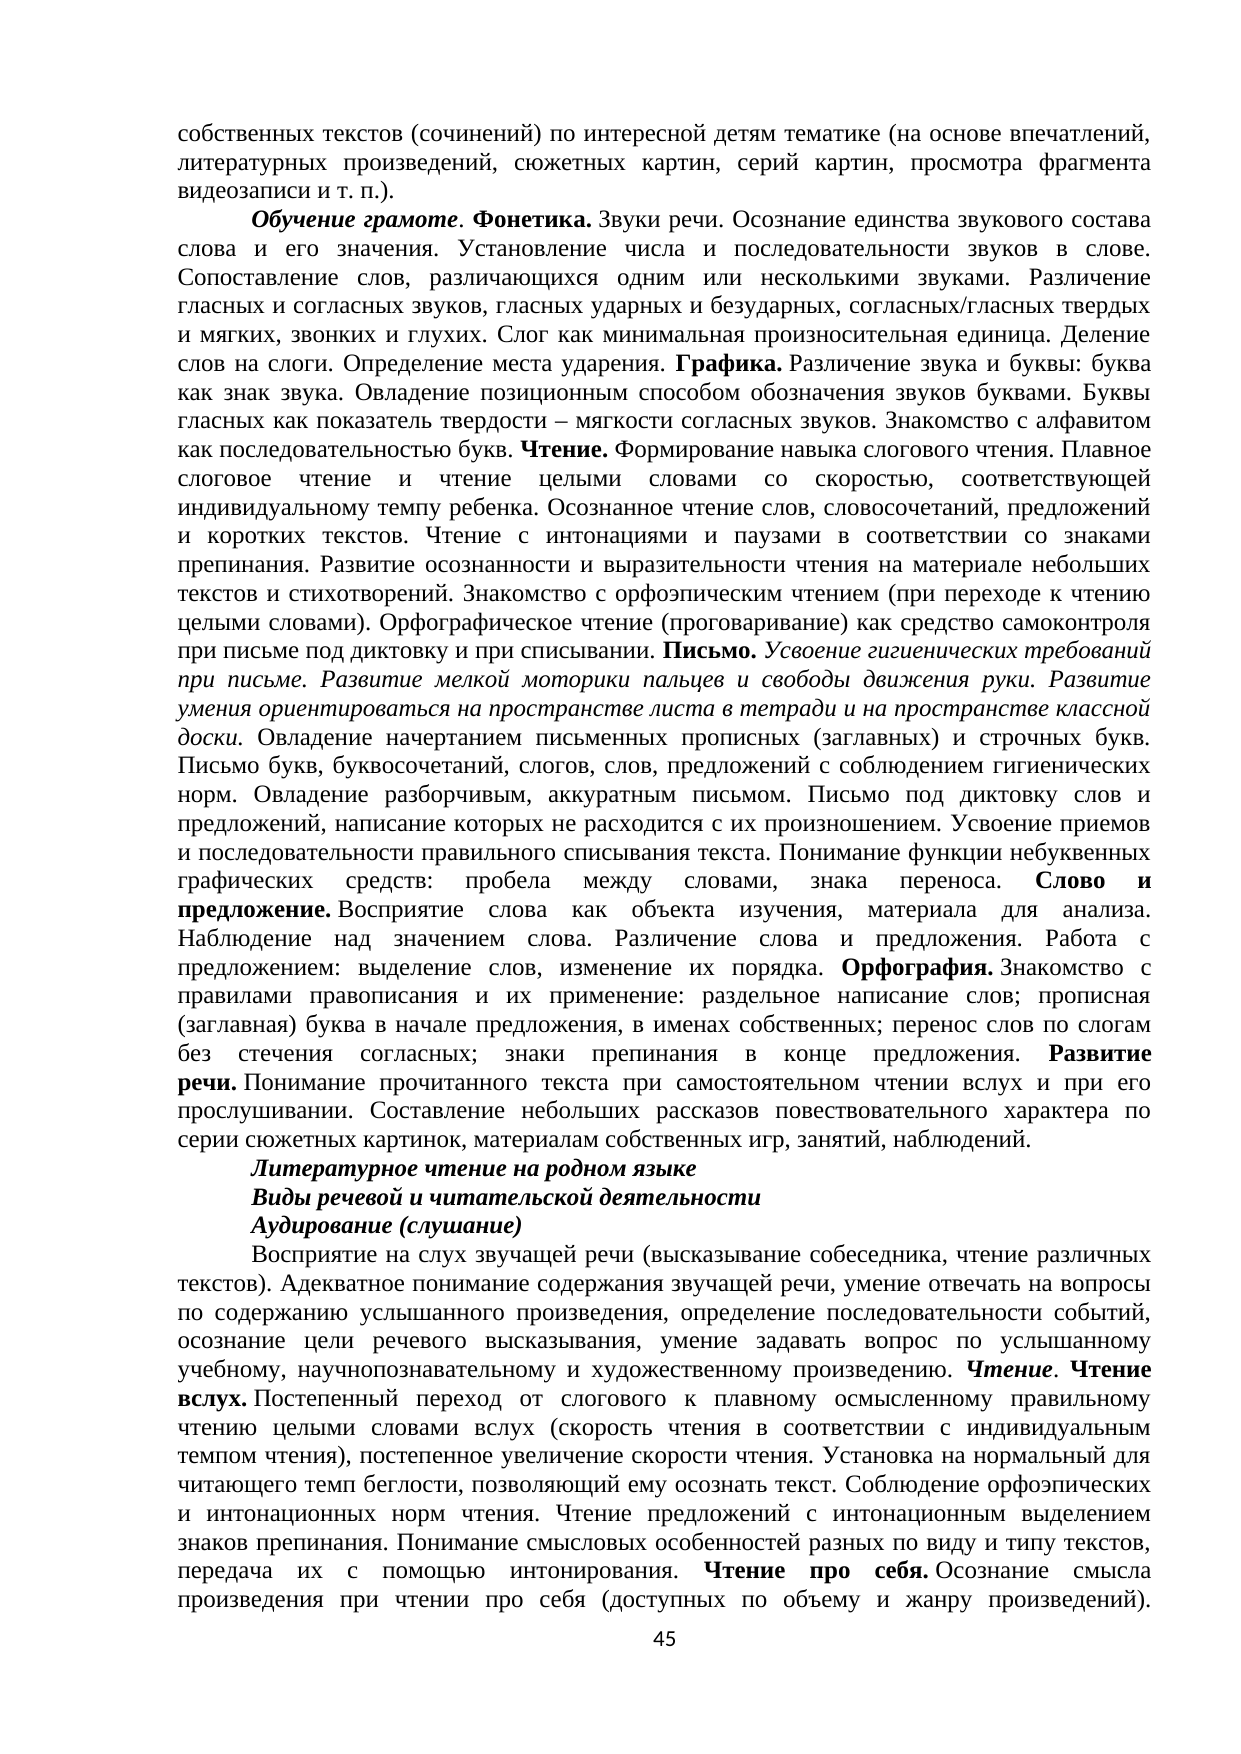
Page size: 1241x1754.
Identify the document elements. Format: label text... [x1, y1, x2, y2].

text Аудирование (слушание) [177, 1211, 1152, 1239]
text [177, 1239, 1152, 1613]
text Литературное чтение на родном языке [177, 1153, 1152, 1182]
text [177, 118, 1152, 204]
text Обучение грамоте. Фонетика. Звуки речи. Осознание единства звукового состава слова и его значения. Установление числа и последовательности звуков в слове. Сопоставление слов, различающихся одним или несколькими звуками. Различение гласных и согласных звуков, гласных ударных и безударных, согласных/гласных твердых и мягких, звонких и глухих. Слог как минимальная произносительная единица. Деление слов на слоги. Определение места ударения. Графика. Различение звука и буквы: буква как знак звука. Овладение позиционным способом обозначения звуков буквами. Буквы гласных как показатель твердости – мягкости согласных звуков. Знакомство с алфавитом как последовательностью букв. Чтение. Формирование навыка слогового чтения. Плавное слоговое чтение и чтение целыми словами со скоростью, соответствующей индивидуальному темпу ребенка. Осознанное чтение слов, словосочетаний, предложений и коротких текстов. Чтение с интонациями и паузами в соответствии со знаками препинания. Развитие осознанности и выразительности чтения на материале небольших текстов и стихотворений. Знакомство с орфоэпическим чтением (при переходе к чтению целыми словами). Орфографическое чтение (проговаривание) как средство самоконтроля при письме под диктовку и при списывании. Письмо. Усвоение гигиенических требований при письме. Развитие мелкой моторики пальцев и свободы движения руки. Развитие умения ориентироваться на пространстве листа в тетради и на пространстве классной доски. Овладение начертанием письменных прописных (заглавных) и строчных букв. Письмо букв, буквосочетаний, слогов, слов, предложений с соблюдением гигиенических норм. Овладение разборчивым, аккуратным письмом. Письмо под диктовку слов и предложений, написание которых не расходится с их произношением. Усвоение приемов и последовательности правильного списывания текста. Понимание функции небуквенных графических средств: пробела между словами, знака переноса. Слово и предложение. Восприятие слова как объекта изучения, материала для анализа. Наблюдение над значением слова. Различение слова и предложения. Работа с предложением: выделение слов, изменение их порядка. Орфография. Знакомство с правилами правописания и их применение: раздельное написание слов; прописная (заглавная) буква в начале предложения, в именах собственных; перенос слов по слогам без стечения согласных; знаки препинания в конце предложения. Развитие речи. Понимание прочитанного текста при самостоятельном чтении вслух и при его прослушивании. Составление небольших рассказов повествовательного характера по серии сюжетных картинок, материалам собственных игр, занятий, наблюдений. [177, 204, 1152, 1153]
text Виды речевой и читательской деятельности [177, 1182, 1152, 1211]
